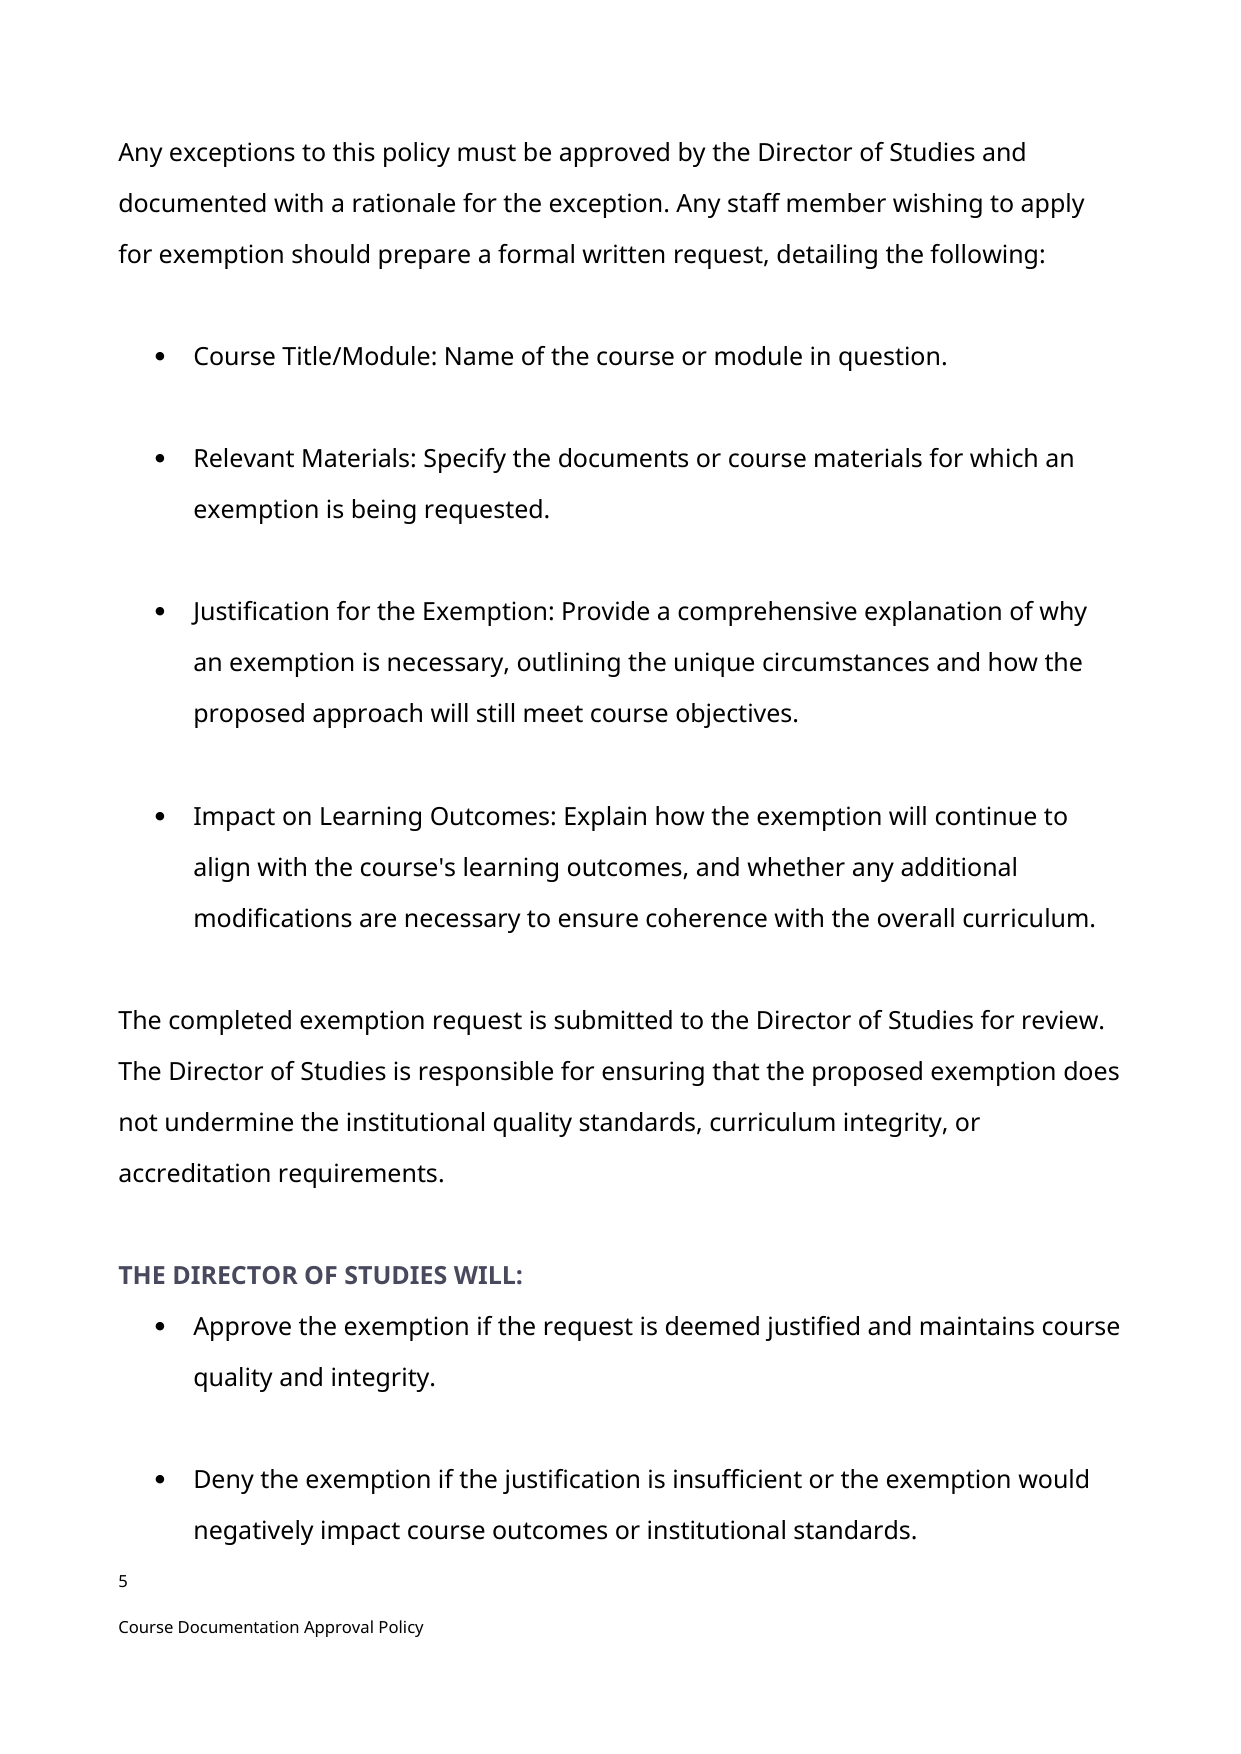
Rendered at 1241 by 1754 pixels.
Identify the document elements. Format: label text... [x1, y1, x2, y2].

list Deny the exemption if the justification is insufficient or the exemption would negatively impact course outcomes or institutional standards. [156, 1462, 1122, 1547]
text The completed exemption request is submitted to the Director of Studies for review. The Director of Studies is responsible for ensuring that the proposed exemption does not undermine the institutional quality standards, curriculum integrity, or accreditation requirements. [118, 1002, 1122, 1189]
list Approve the exemption if the request is deemed justified and maintains course quality and integrity. [156, 1309, 1122, 1394]
list Justification for the Exemption: Provide a comprehensive explanation of why an exemption is necessary, outlining the unique circumstances and how the proposed approach will still meet course objectives. [156, 594, 1122, 730]
text Any exceptions to this policy must be approved by the Director of Studies and documented with a rationale for the exception. Any staff member wishing to apply for exemption should prepare a formal written request, detailing the following: [118, 135, 1122, 271]
list Course Title/Module: Name of the course or module in question. [156, 339, 1122, 373]
list Relevant Materials: Specify the documents or course materials for which an exemption is being requested. [156, 441, 1122, 526]
subtitle The Director of Studies will: [118, 1258, 1122, 1292]
list Impact on Learning Outcomes: Explain how the exemption will continue to align with the course's learning outcomes, and whether any additional modifications are necessary to ensure coherence with the overall curriculum. [156, 798, 1122, 934]
